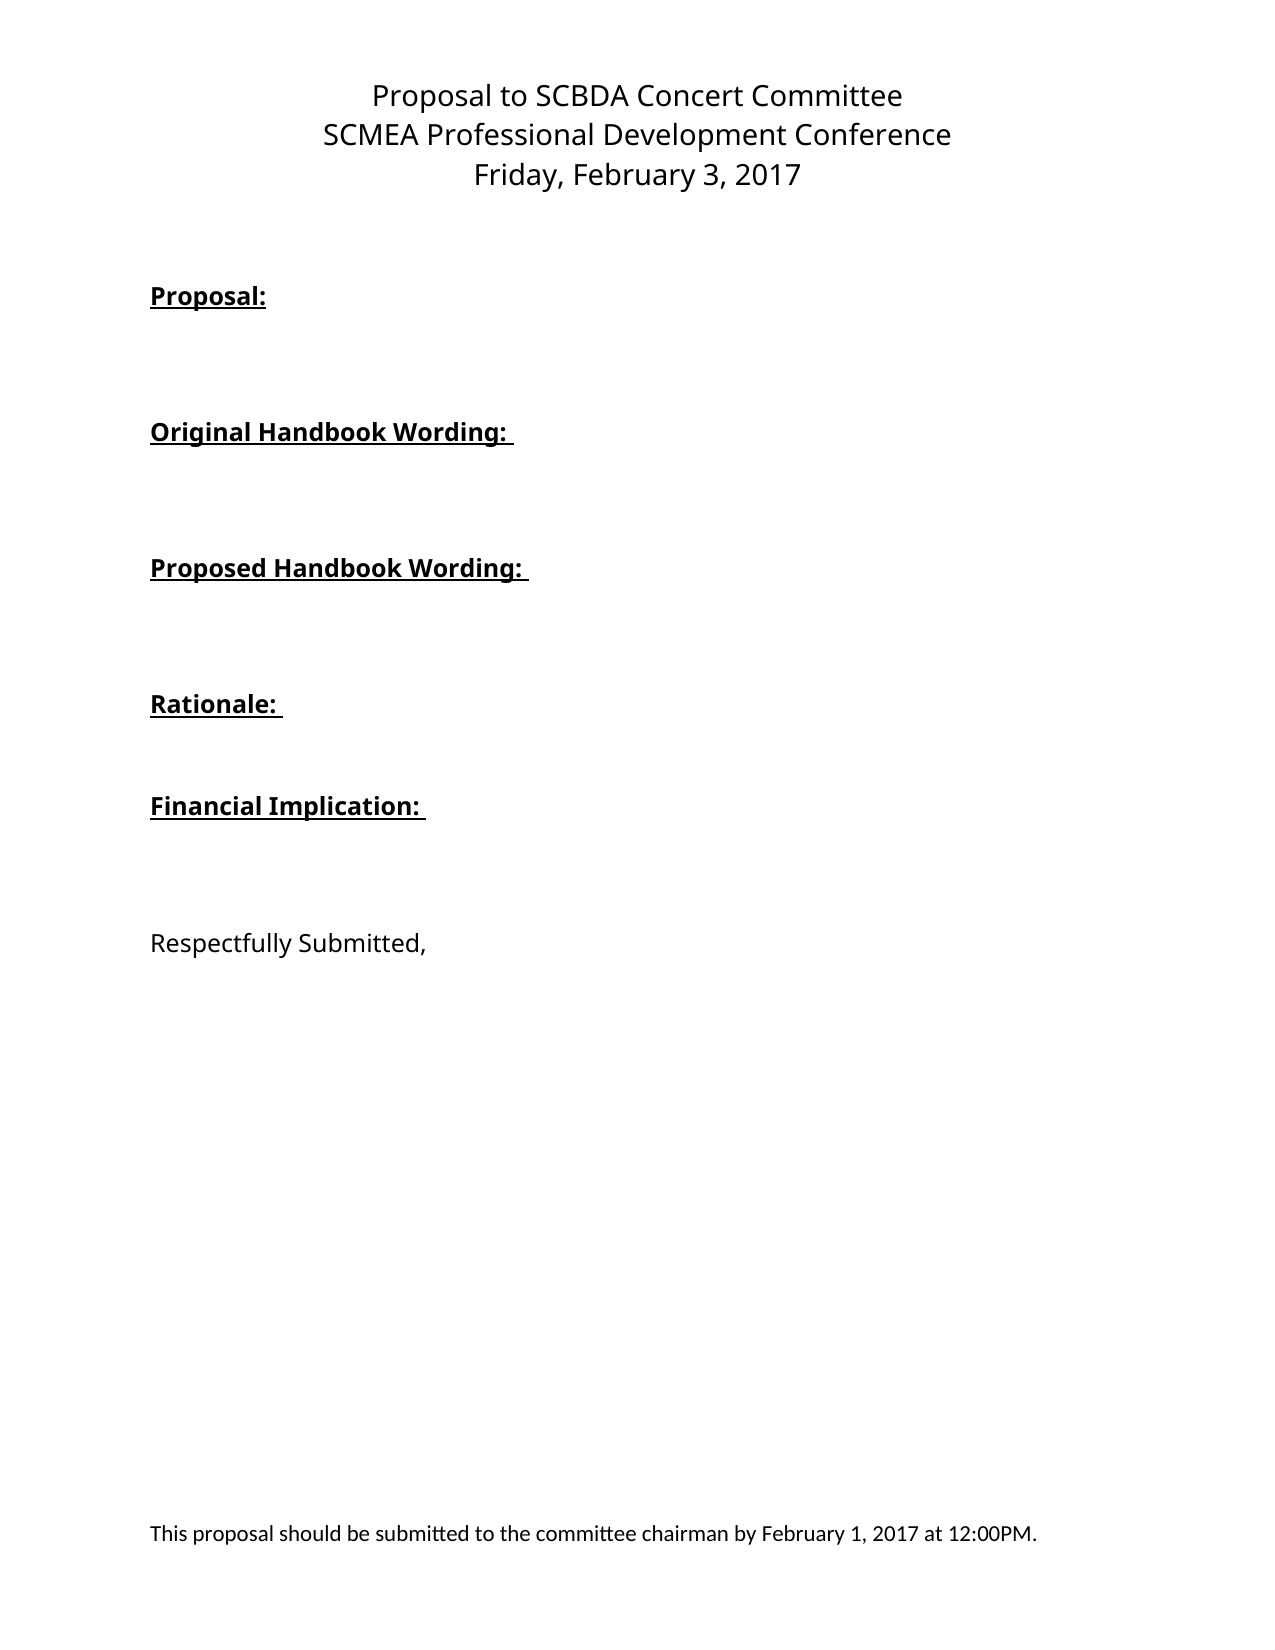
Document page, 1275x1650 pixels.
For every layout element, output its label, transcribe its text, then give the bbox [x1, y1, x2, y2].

text Original Handbook Wording: [150, 414, 1125, 448]
text Proposed Handbook Wording: [150, 551, 1125, 585]
text Proposal: [150, 278, 1125, 312]
text Respectfully Submitted, [150, 925, 1125, 959]
text Financial Implication: [150, 789, 1125, 823]
text Rationale: [150, 687, 1125, 721]
